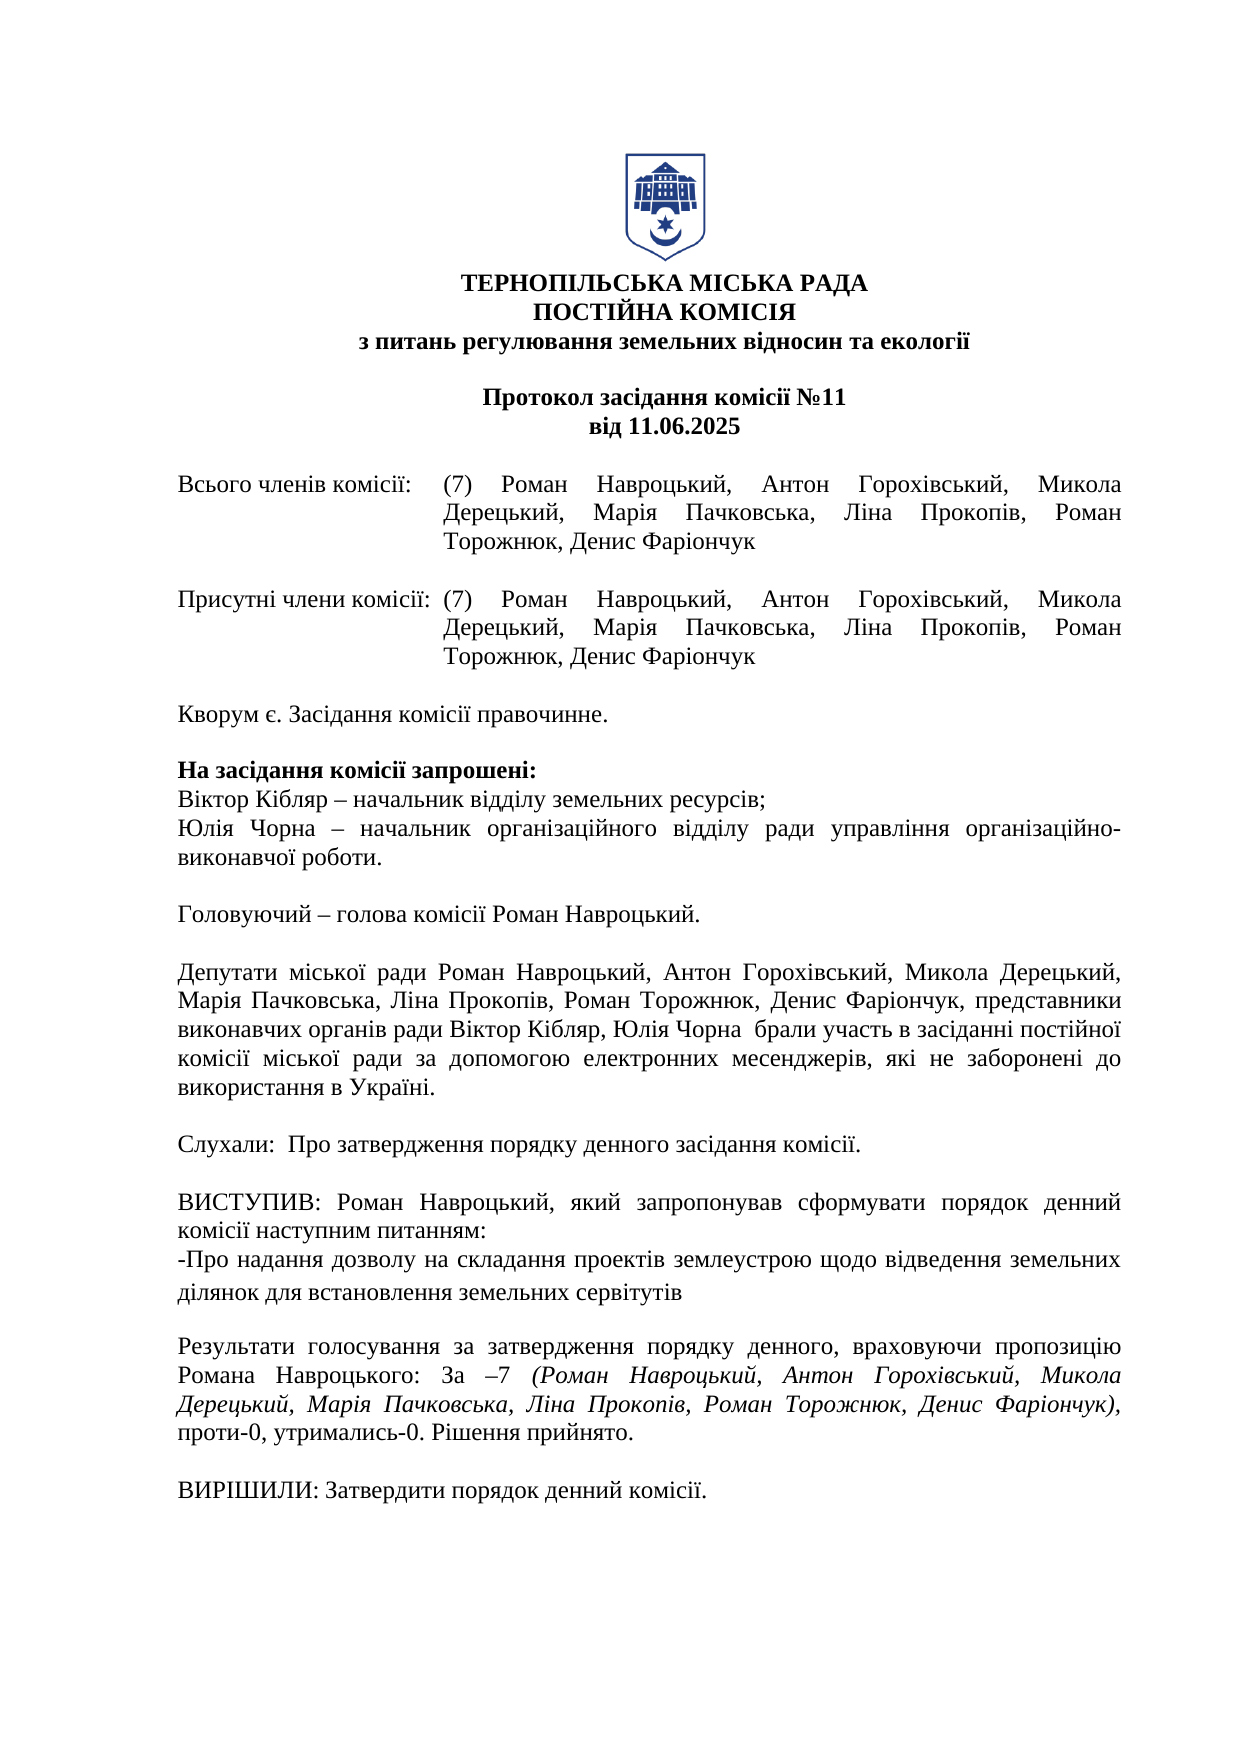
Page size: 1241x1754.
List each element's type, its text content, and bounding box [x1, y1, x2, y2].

text ПОСТІЙНА КОМІСІЯ [207, 297, 1122, 326]
text Кворум є. Засідання комісії правочинне. [177, 699, 1122, 727]
text з питань регулювання земельних відносин та екології [207, 326, 1122, 354]
text ВИРІШИЛИ: Затвердити порядок денний комісії. [177, 1475, 1122, 1504]
text На засідання комісії запрошені: [177, 756, 1122, 784]
text Головуючий – голова комісії Роман Навроцький. [177, 899, 1122, 928]
text Присутні члени комісії: (7) Роман Навроцький, Антон Горохівський, Микола Дерецький, Марія Пачковська, Ліна Прокопів, Роман Торожнюк, Денис Фаріончук [177, 584, 1122, 670]
text -Про надання дозволу на складання проектів землеустрою щодо відведення земельних ділянок для встановлення земельних сервітутів [177, 1244, 1122, 1306]
text Протокол засідання комісії №11 [207, 382, 1122, 411]
text ТЕРНОПІЛЬСЬКА МІСЬКА РАДА [207, 268, 1122, 297]
text Результати голосування за затвердження порядку денного, враховуючи пропозицію Романа Навроцького: За –7 (Роман Навроцький, Антон Горохівський, Микола Дерецький, Марія Пачковська, Ліна Прокопів, Роман Торожнюк, Денис Фаріончук), проти-0, утримались-0. Рішення прийнято. [177, 1331, 1122, 1446]
text Депутати міської ради Роман Навроцький, Антон Горохівський, Микола Дерецький, Марія Пачковська, Ліна Прокопів, Роман Торожнюк, Денис Фаріончук, представники виконавчих органів ради Віктор Кібляр, Юлія Чорна брали участь в засіданні постійної комісії міської ради за допомогою електронних месенджерів, які не заборонені до використання в Україні. [177, 957, 1122, 1101]
text ВИСТУПИВ: Роман Навроцький, який запропонував сформувати порядок денний комісії наступним питанням: [177, 1187, 1122, 1244]
text Всього членів комісії: (7) Роман Навроцький, Антон Горохівський, Микола Дерецький, Марія Пачковська, Ліна Прокопів, Роман Торожнюк, Денис Фаріончук [177, 469, 1122, 555]
text від 11.06.2025 [207, 411, 1122, 440]
text Юлія Чорна – начальник організаційного відділу ради управління організаційно-виконавчої роботи. [177, 813, 1122, 871]
text Слухали: Про затвердження порядку денного засідання комісії. [177, 1129, 1122, 1158]
picture [621, 147, 708, 269]
subtitle Віктор Кібляр – начальник відділу земельних ресурсів; [177, 784, 1122, 813]
